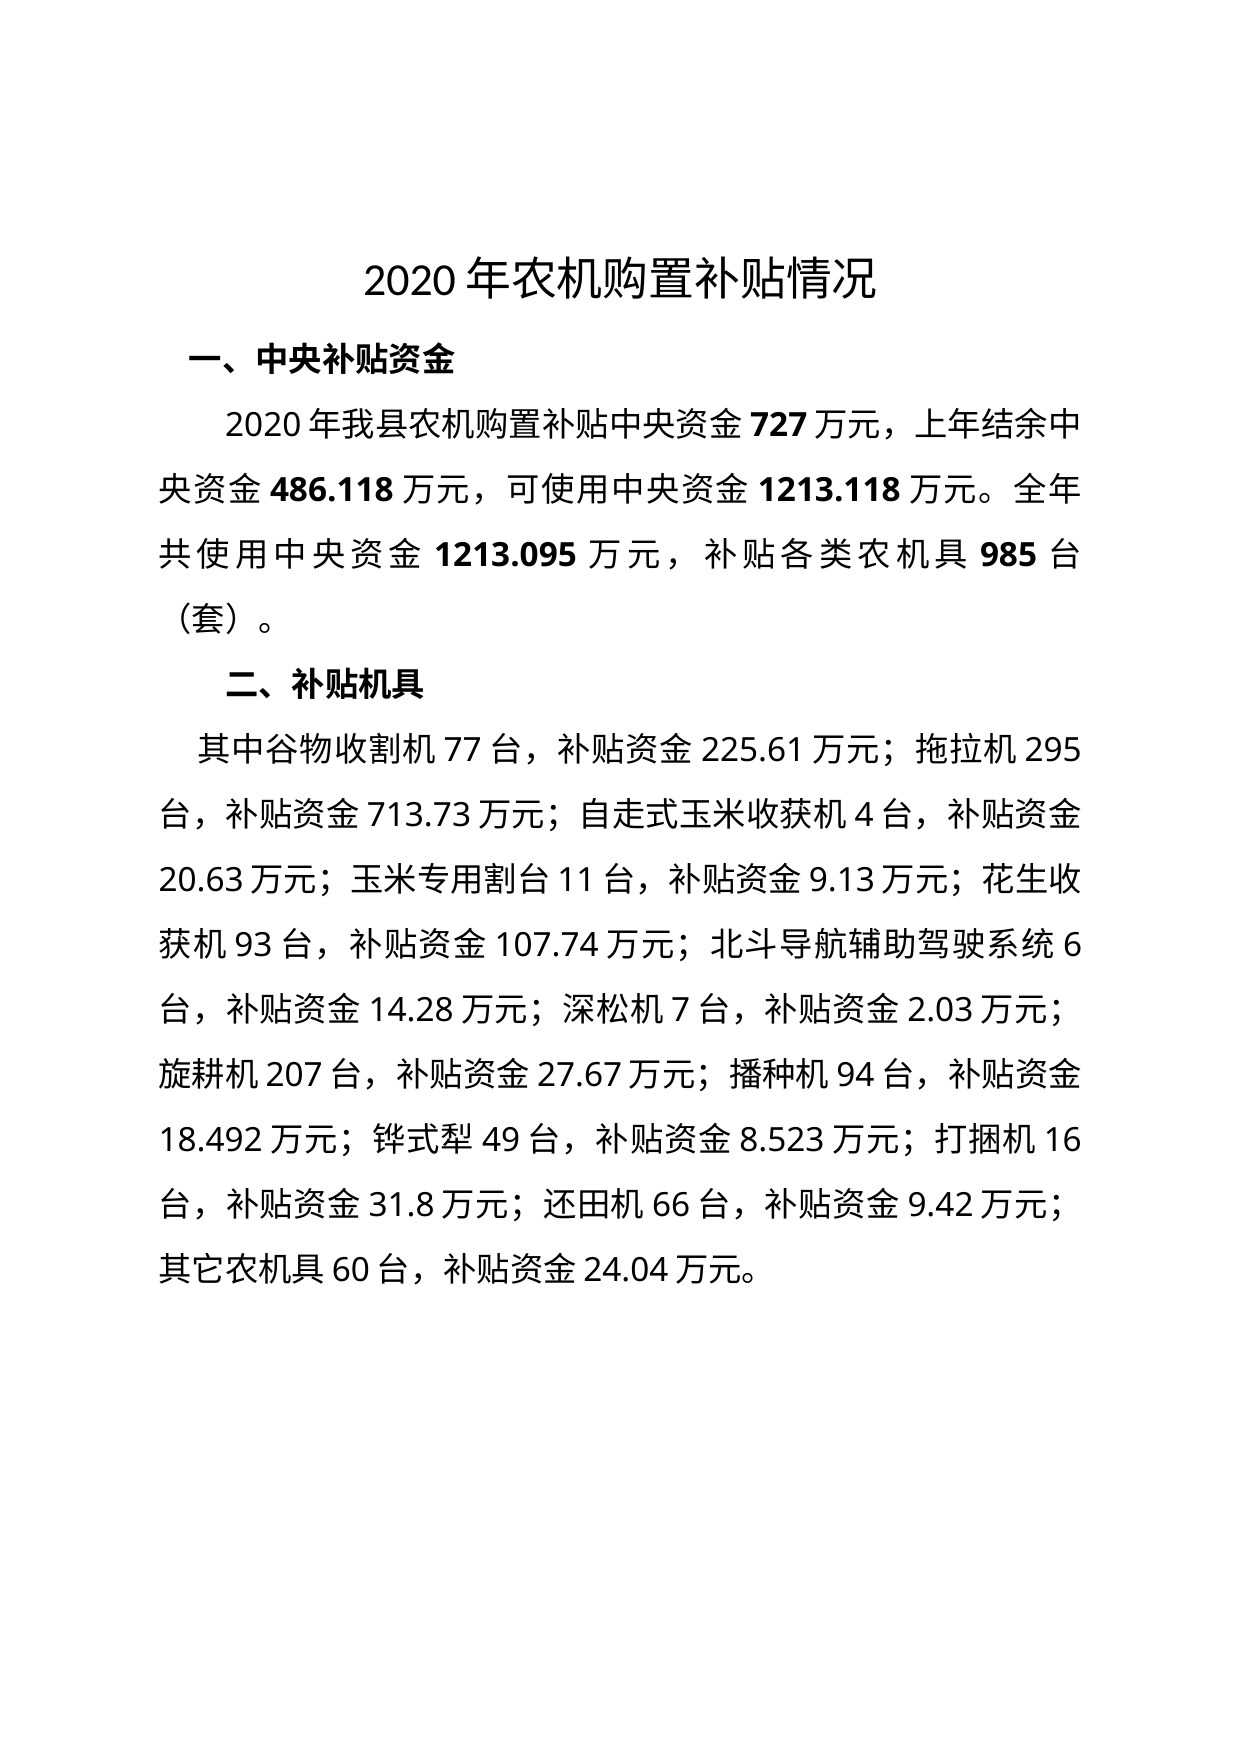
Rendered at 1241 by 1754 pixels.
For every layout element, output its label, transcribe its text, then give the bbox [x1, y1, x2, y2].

text 二、补贴机具 [158, 649, 1082, 714]
text 其中谷物收割机77台，补贴资金225.61万元；拖拉机295台，补贴资金713.73万元；自走式玉米收获机4台，补贴资金20.63万元；玉米专用割台11台，补贴资金9.13万元；花生收获机93台，补贴资金107.74万元；北斗导航辅助驾驶系统6台，补贴资金14.28万元；深松机7台，补贴资金2.03万元；旋耕机207台，补贴资金27.67万元；播种机94台，补贴资金18.492万元；铧式犁49台，补贴资金8.523万元；打捆机16台，补贴资金31.8万元；还田机66台，补贴资金9.42万元；其它农机具60台，补贴资金24.04万元。 [158, 714, 1082, 1299]
text 一、中央补贴资金 [158, 324, 1082, 389]
text 2020年农机购置补贴情况 [158, 227, 1082, 324]
text 2020年我县农机购置补贴中央资金727万元，上年结余中央资金486.118万元，可使用中央资金1213.118万元。全年共使用中央资金1213.095万元，补贴各类农机具985台（套）。 [158, 389, 1082, 649]
